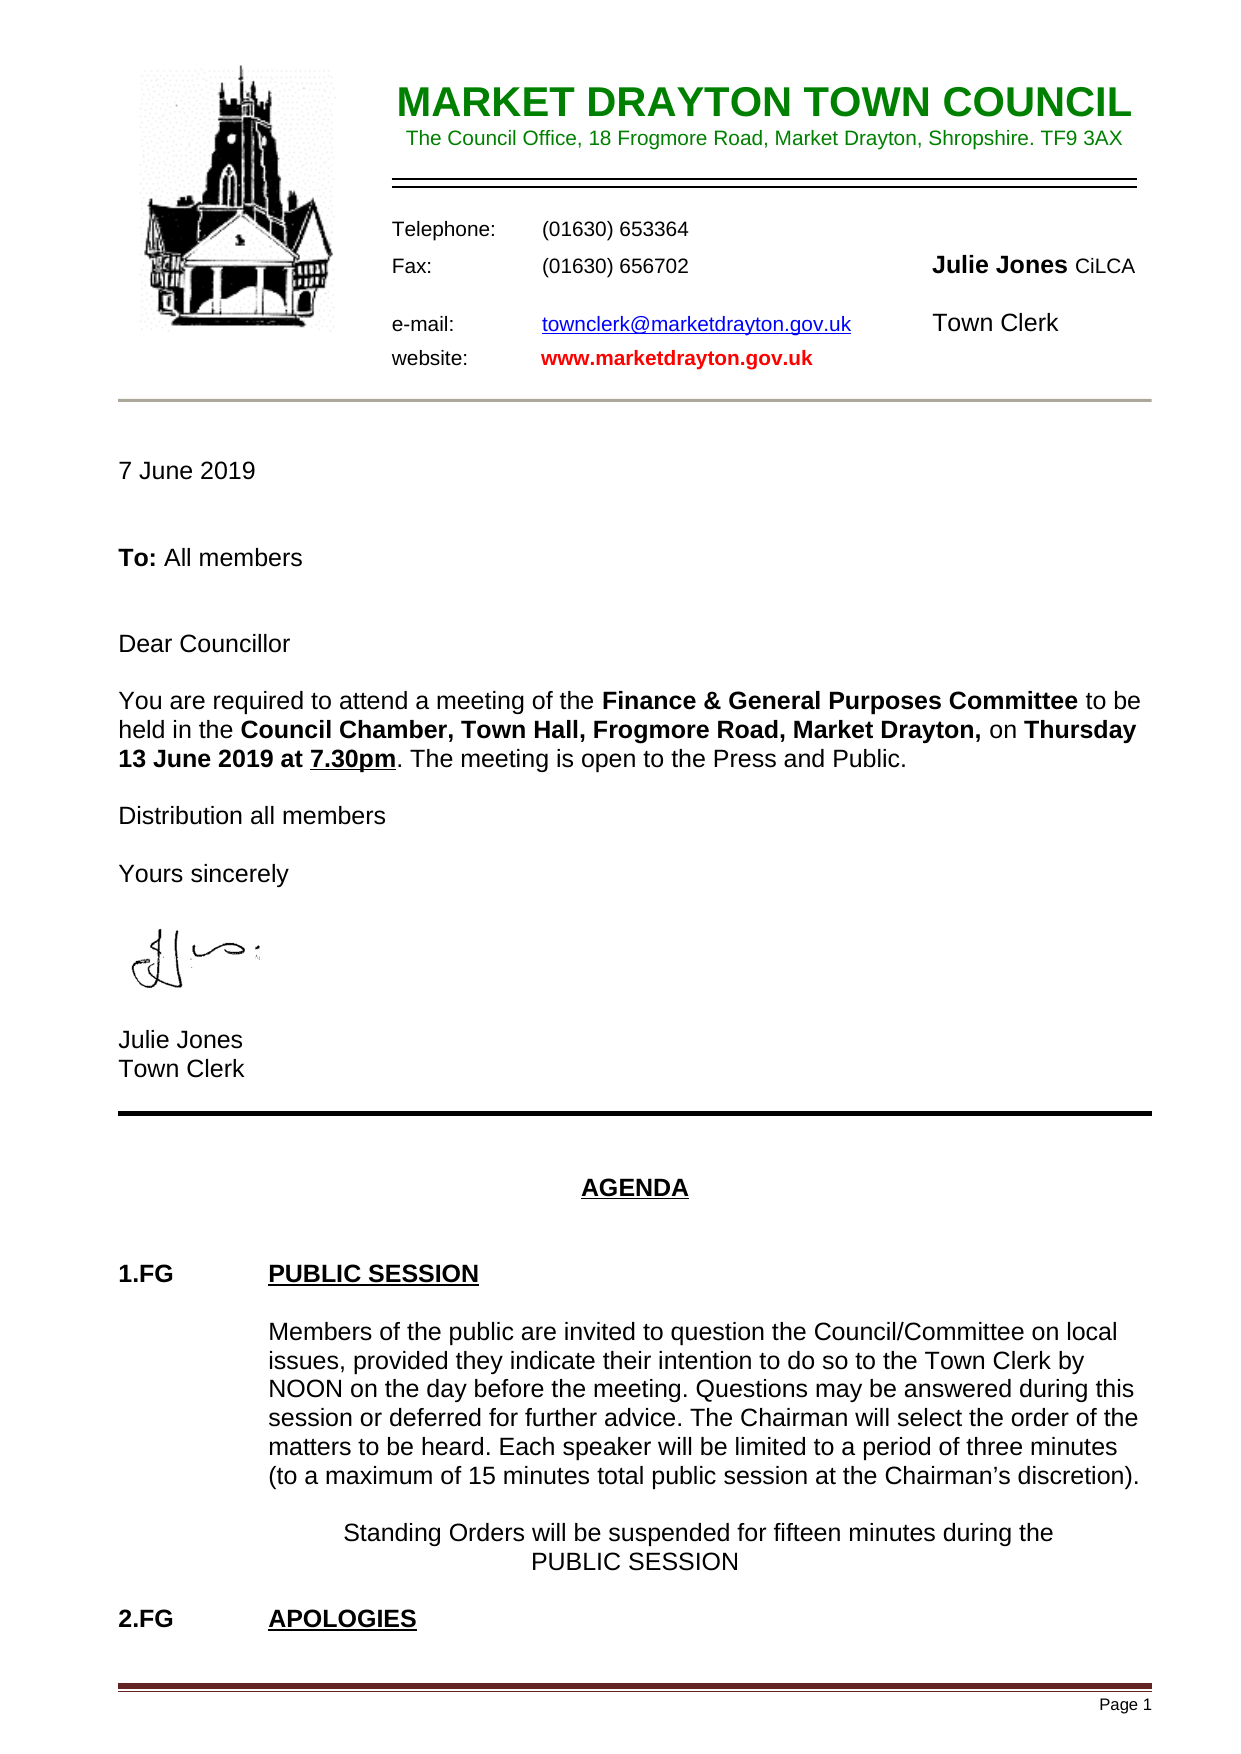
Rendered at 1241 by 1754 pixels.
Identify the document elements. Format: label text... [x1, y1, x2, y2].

text Distribution all members [118, 801, 1152, 830]
text Standing Orders will be suspended for fifteen minutes during the [118, 1518, 1152, 1547]
picture [118, 916, 266, 997]
text You are required to attend a meeting of the Finance & General Purposes Committee to be held in the Council Chamber, Town Hall, Frogmore Road, Market Drayton, on Thursday 13 June 2019 at 7.30pm. The meeting is open to the Press and Public. [118, 686, 1152, 773]
text Julie Jones [118, 1025, 1152, 1054]
text 2.FG APOLOGIES [118, 1604, 1152, 1633]
text Yours sincerely [118, 859, 1152, 888]
text To: All members [118, 543, 1152, 571]
text PUBLIC SESSION [118, 1547, 1152, 1576]
text 7 June 2019 [118, 456, 1152, 485]
text Dear Councillor [118, 629, 1152, 658]
text 1.FG PUBLIC SESSION [118, 1259, 1152, 1288]
text Members of the public are invited to question the Council/Committee on local issues, provided they indicate their intention to do so to the Town Clerk by NOON on the day before the meeting. Questions may be answered during this session or deferred for further advice. The Chairman will select the order of the matters to be heard. Each speaker will be limited to a period of three minutes (to a maximum of 15 minutes total public session at the Chairman’s discretion). [268, 1317, 1152, 1489]
picture [129, 58, 347, 332]
text AGENDA [118, 1173, 1152, 1202]
text Town Clerk [118, 1054, 1152, 1083]
